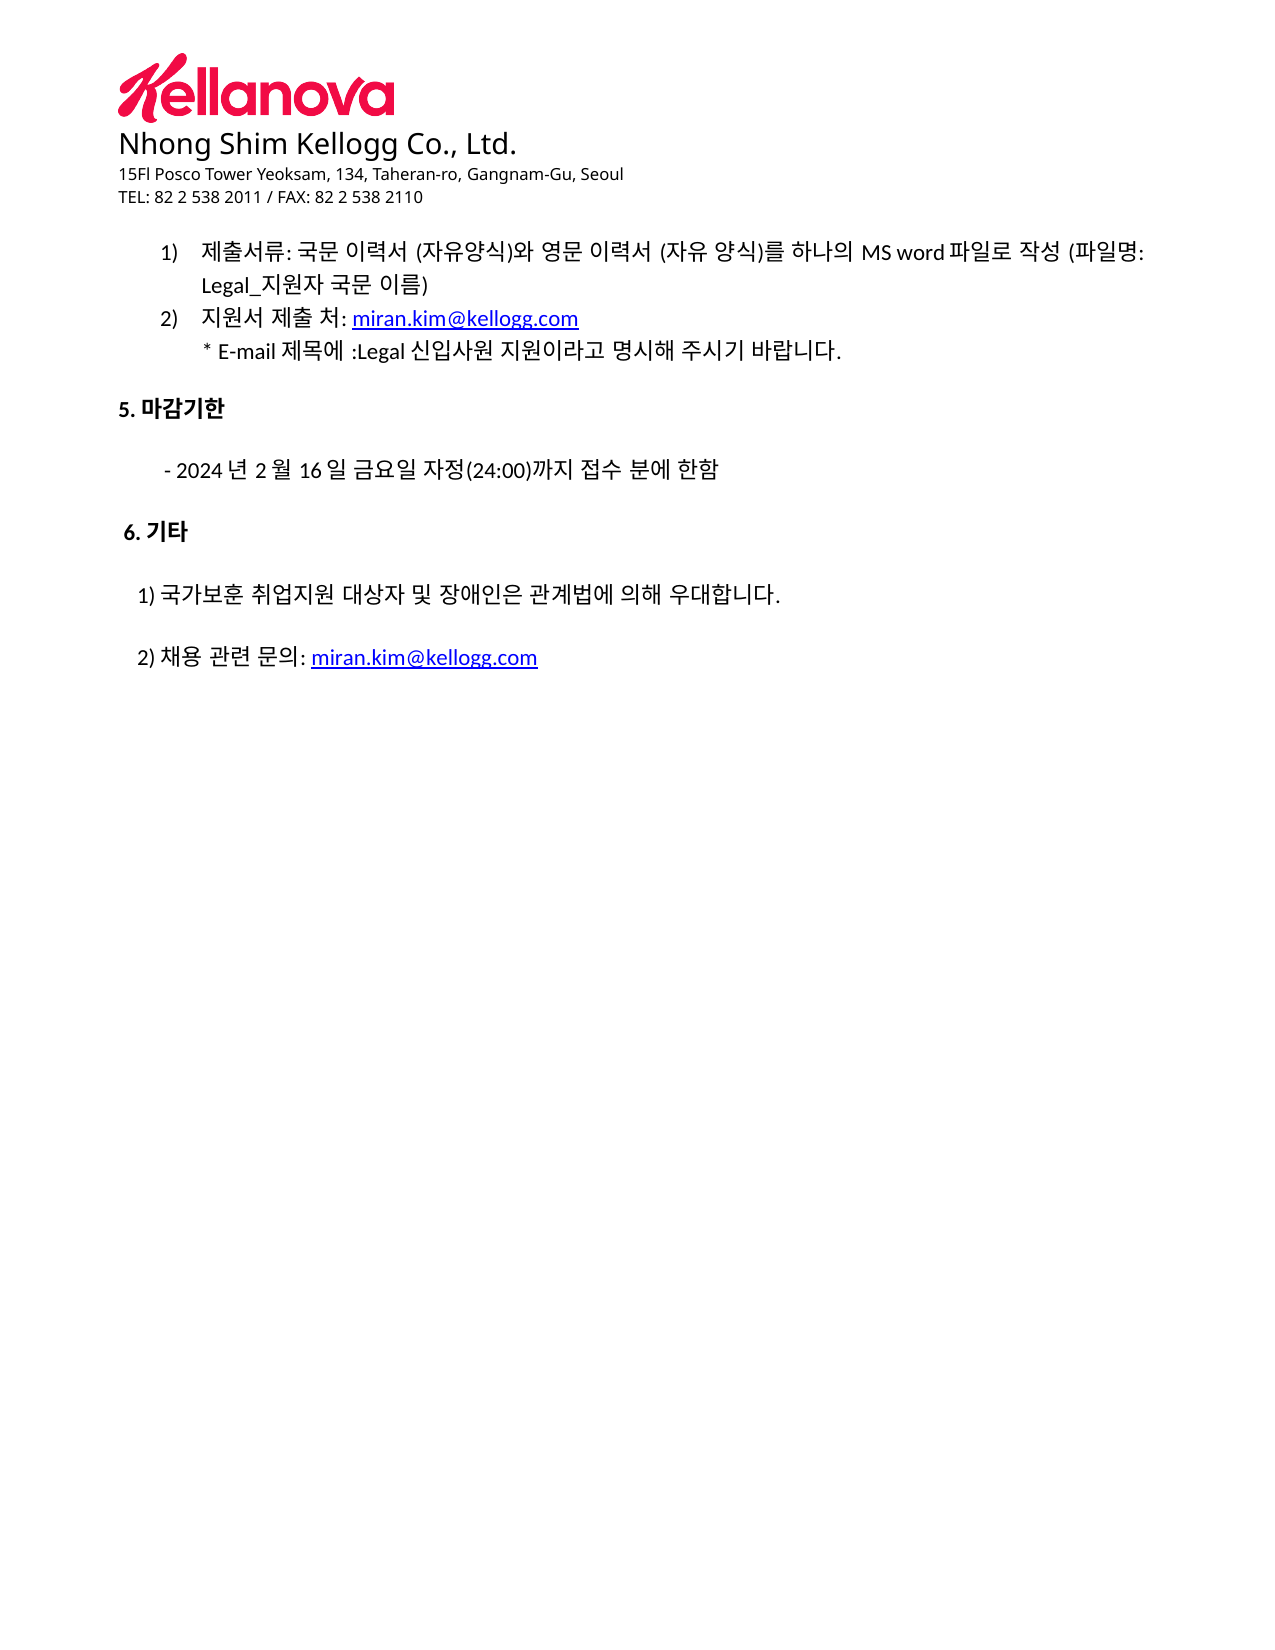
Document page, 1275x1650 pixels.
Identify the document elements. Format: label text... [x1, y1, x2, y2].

text * E-mail 제목에 :Legal신입사원 지원이라고 명시해 주시기 바랍니다. [201, 333, 1148, 366]
text - 2024년 2월 16일 금요일 자정(24:00)까지 접수 분에 한함 [164, 452, 1148, 485]
picture [118, 53, 394, 123]
text 5. 마감기한 [118, 396, 1157, 423]
text 1) 국가보훈 취업지원 대상자 및 장애인은 관계법에 의해 우대합니다. [118, 577, 1148, 610]
list 지원서 제출 처: miran.kim@kellogg.com [160, 300, 1148, 333]
text 6. 기타 [118, 514, 1157, 547]
text 2) 채용 관련 문의: miran.kim@kellogg.com [118, 639, 1148, 672]
list 제출서류: 국문 이력서 (자유양식)와 영문 이력서 (자유 양식)를 하나의 MS word파일로 작성 (파일명: Legal_지원자 국문 이름) [160, 233, 1148, 300]
